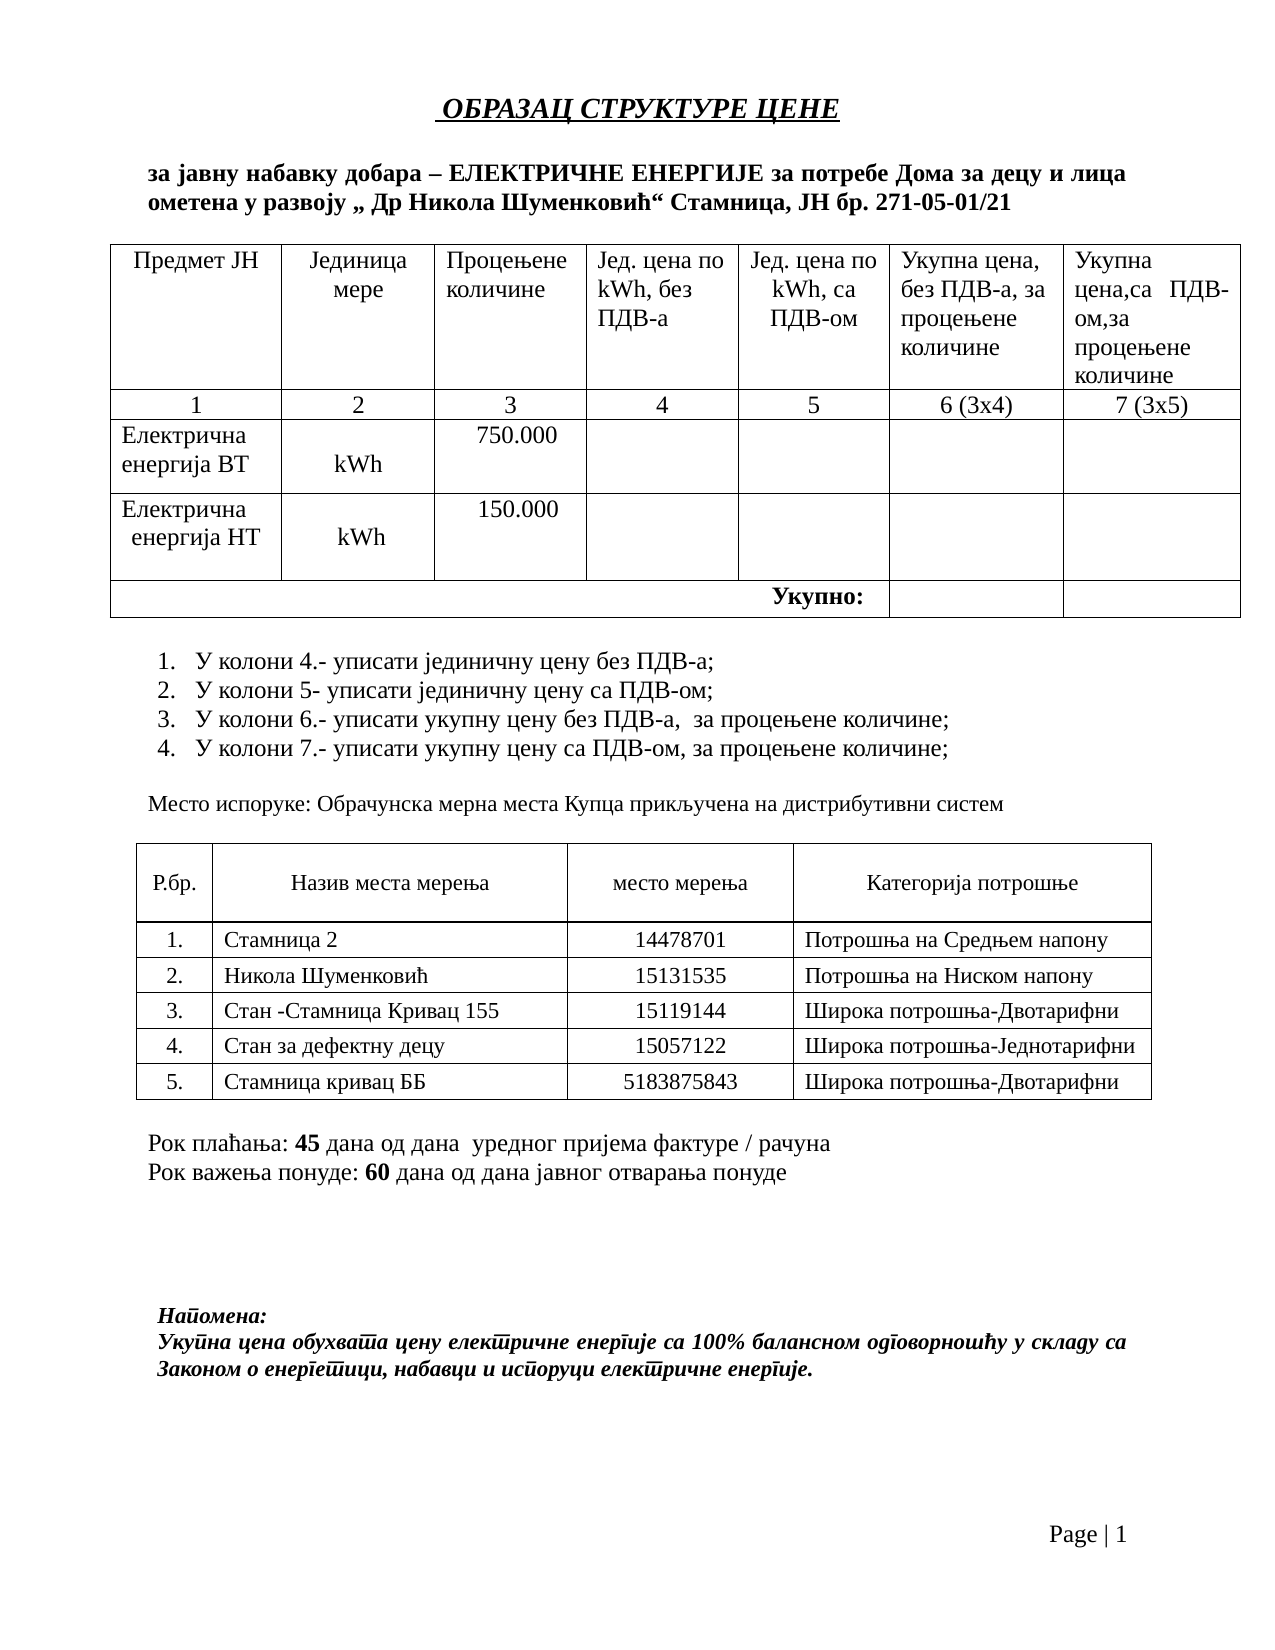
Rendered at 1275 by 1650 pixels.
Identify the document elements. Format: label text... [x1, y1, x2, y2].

table_header Јед. цена по kWh, са ПДВ-ом [739, 245, 889, 389]
table_header Р.бр. [137, 844, 212, 921]
table_cell Електрична енергија ВТ [111, 420, 281, 493]
list У колони 7.- уписати укупну цену са ПДВ-ом, за процењене количине; [157, 733, 1127, 761]
table_cell 5183875843 [568, 1064, 793, 1098]
table_cell 1 [111, 390, 281, 419]
table_cell 14478701 [568, 923, 793, 957]
table_header Јед. цена по kWh, без ПДВ-а [587, 245, 738, 389]
table_cell 150.000 [435, 494, 586, 580]
table_header место мерења [568, 844, 793, 921]
table_cell Широка потрошња-Двотарифни [794, 993, 1151, 1028]
table_cell 5. [137, 1064, 212, 1098]
table_cell Потрошња на Ниском напону [794, 958, 1151, 992]
table_cell [890, 420, 1063, 493]
table_cell 6 (3x4) [890, 390, 1063, 419]
table_cell Широка потрошња-Једнотарифни [794, 1029, 1151, 1063]
table_cell [587, 494, 738, 580]
list У колони 5- уписати јединичну цену са ПДВ-ом; [157, 675, 1127, 704]
table_header Процењене количине [435, 245, 586, 389]
table_cell 7 (3x5) [1064, 390, 1240, 419]
table_cell [890, 494, 1063, 580]
table_cell Укупно: [111, 581, 889, 617]
table_cell Стамница кривац ББ [213, 1064, 567, 1098]
text Место испоруке: Обрачунскa мернa местa Купца прикљученa на дистрибутивни систем [148, 790, 1127, 817]
table_cell 2 [282, 390, 434, 419]
table_cell 4. [137, 1029, 212, 1063]
table_cell 4 [587, 390, 738, 419]
table_cell 2. [137, 958, 212, 992]
table_header Назив места мерења [213, 844, 567, 921]
table_cell Стан -Стамница Кривац 155 [213, 993, 567, 1028]
table_header Укупна цена, без ПДВ-а, за процењене количине [890, 245, 1063, 389]
table_cell Стамница 2 [213, 923, 567, 957]
table_cell 3 [435, 390, 586, 419]
table_cell kWh [282, 494, 434, 580]
table_cell 1. [137, 923, 212, 957]
text Рок плаћања: 45 дана од дана уредног пријема фактуре / рачуна [148, 1128, 1127, 1157]
table_cell Стан за дефектну децу [213, 1029, 567, 1063]
table_cell [739, 494, 889, 580]
text за јавну набавку добара – ЕЛЕКТРИЧНЕ ЕНЕРГИЈЕ за потребе Дома за децу и лица ометена у развоју „ Др Никола Шуменковић“ Стамница, ЈН бр. 271-05-01/21 [148, 158, 1127, 216]
table_cell Широка потрошња-Двотарифни [794, 1064, 1151, 1098]
table_cell kWh [282, 420, 434, 493]
table_cell 15131535 [568, 958, 793, 992]
table_header Јединица мере [282, 245, 434, 389]
text Напомена: [157, 1302, 1127, 1328]
table_cell 15119144 [568, 993, 793, 1028]
table_cell Електрична енергија НТ [111, 494, 281, 580]
table_cell [739, 420, 889, 493]
table_cell [587, 420, 738, 493]
table_cell [1064, 581, 1240, 617]
table_header Категорија потрошње [794, 844, 1151, 921]
text Рок важења понуде: 60 дана од дана јавног отварања понуде [148, 1157, 1127, 1186]
table_header Предмет ЈН [111, 245, 281, 389]
table_cell 3. [137, 993, 212, 1028]
table_cell 15057122 [568, 1029, 793, 1063]
list У колони 6.- уписати укупну цену без ПДВ-а, за процењене количине; [157, 704, 1127, 733]
text Укупна цена обухвата цену електричне енергије са 100% балансном одговорношћу у складу са Законом о енергетици, набавци и испоруци електричне енергије. [157, 1328, 1127, 1381]
table_cell [1064, 494, 1240, 580]
table_cell 5 [739, 390, 889, 419]
table_cell Никола Шуменковић [213, 958, 567, 992]
table_cell Потрошња на Средњем напону [794, 923, 1151, 957]
table_cell 750.000 [435, 420, 586, 493]
table_cell [1064, 420, 1240, 493]
list У колони 4.- уписати јединичну цену без ПДВ-а; [157, 646, 1127, 675]
table_cell [890, 581, 1063, 617]
text ОБРАЗАЦ СТРУКТУРЕ ЦЕНЕ [148, 91, 1127, 124]
table_header Укупна цена,са ПДВ-ом,за процењене количине [1064, 245, 1240, 389]
